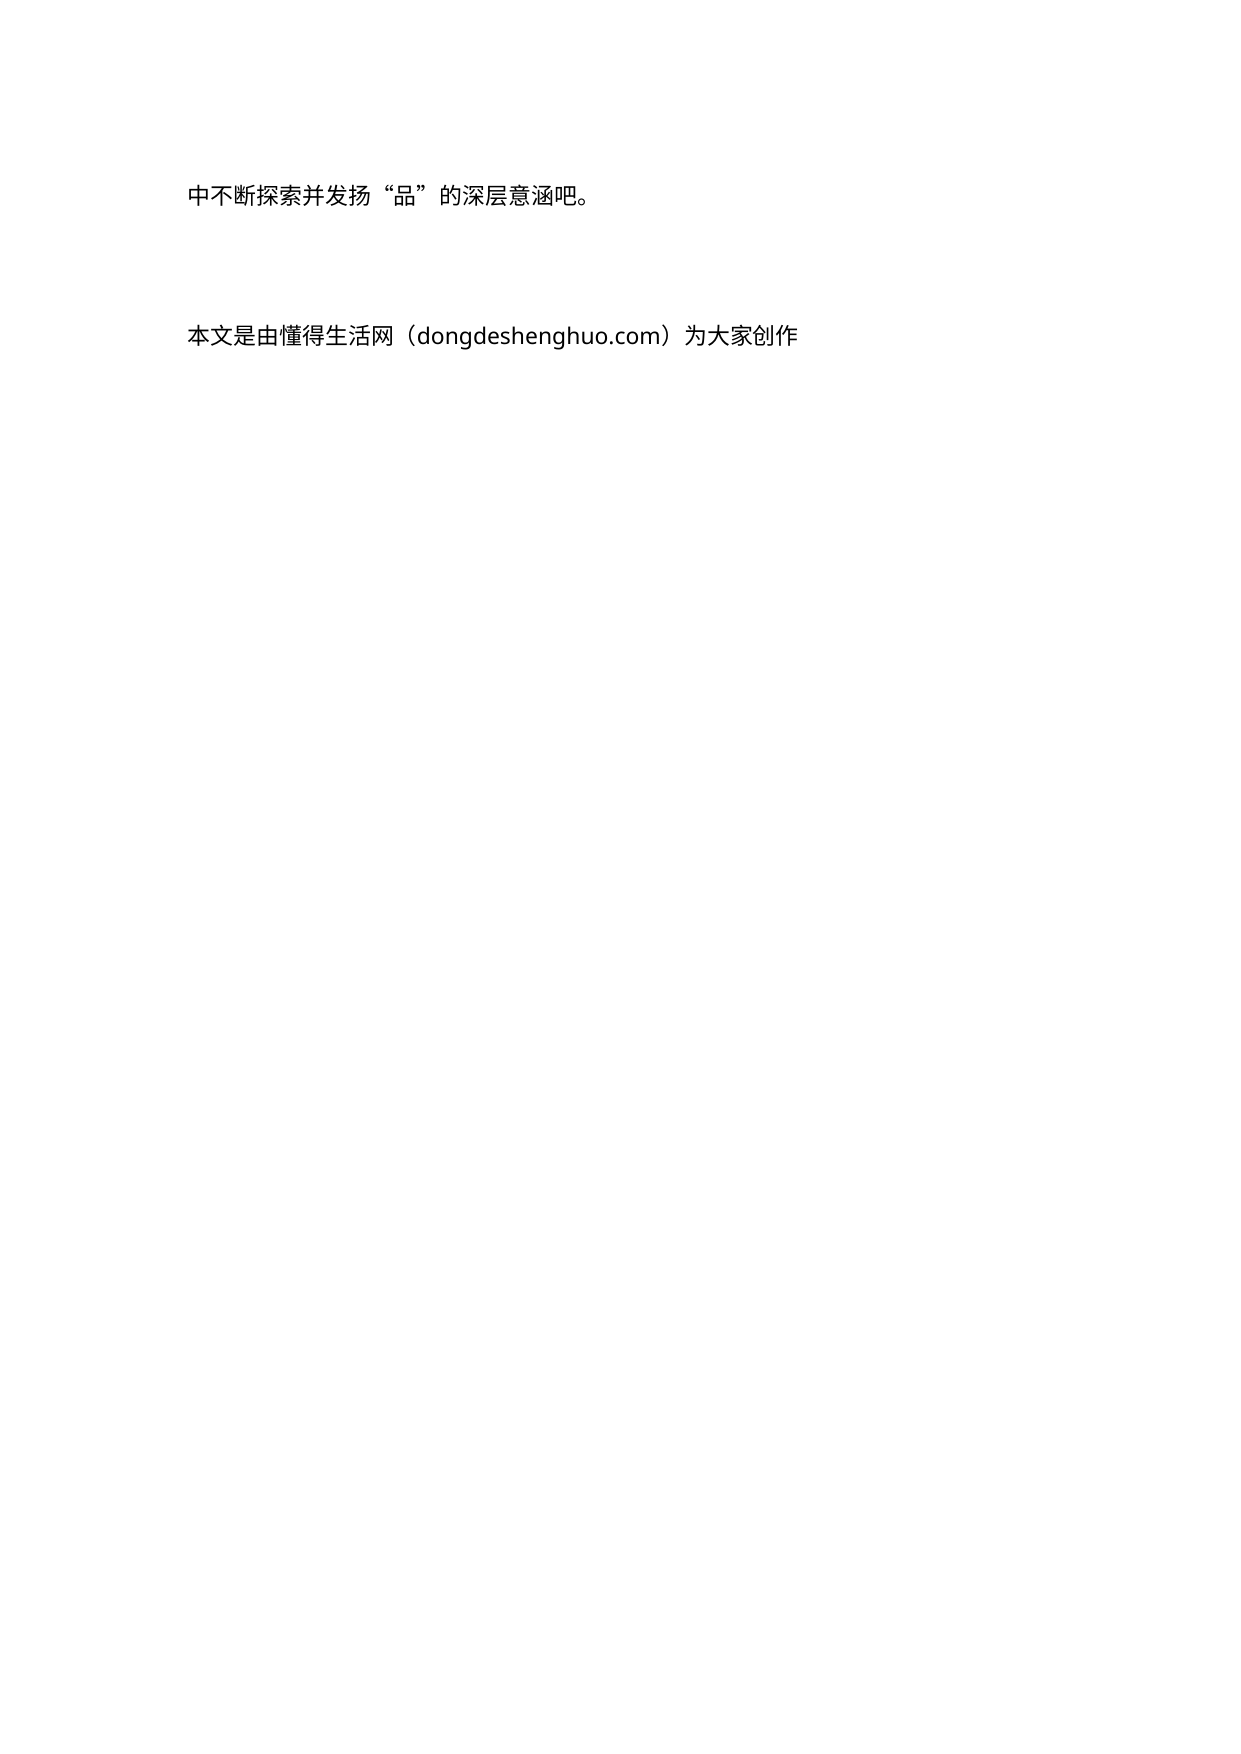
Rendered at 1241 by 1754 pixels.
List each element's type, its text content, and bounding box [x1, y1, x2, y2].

text 本文是由懂得生活网（dongdeshenghuo.com）为大家创作 [187, 302, 1053, 367]
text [187, 162, 1053, 227]
